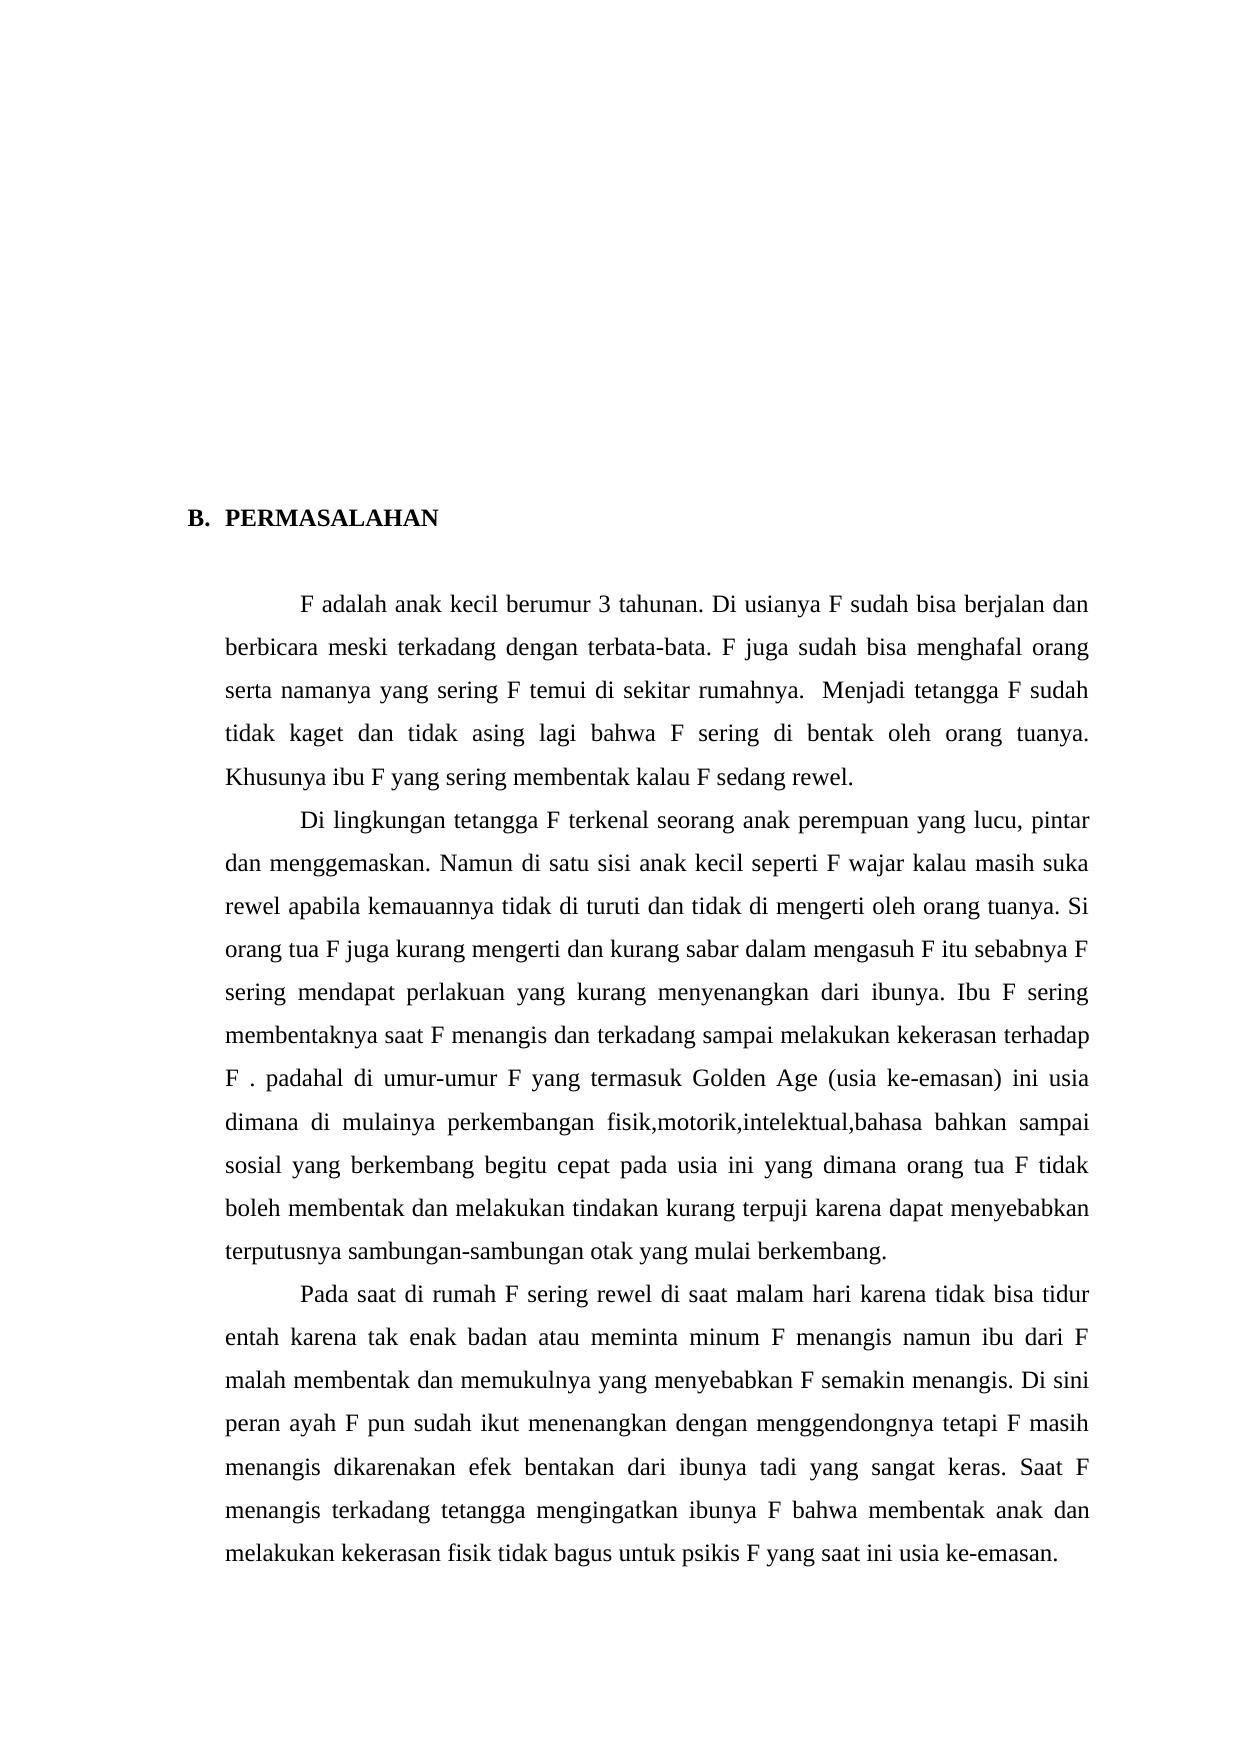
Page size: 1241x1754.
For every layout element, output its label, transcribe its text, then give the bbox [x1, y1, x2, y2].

list F adalah anak kecil berumur 3 tahunan. Di usianya F sudah bisa berjalan dan berbicara meski terkadang dengan terbata-bata. F juga sudah bisa menghafal orang serta namanya yang sering F temui di sekitar rumahnya. Menjadi tetangga F sudah tidak kaget dan tidak asing lagi bahwa F sering di bentak oleh orang tuanya. Khusunya ibu F yang sering membentak kalau F sedang rewel. [225, 589, 1090, 790]
list PERMASALAHAN [187, 503, 1090, 532]
list Pada saat di rumah F sering rewel di saat malam hari karena tidak bisa tidur entah karena tak enak badan atau meminta minum F menangis namun ibu dari F malah membentak dan memukulnya yang menyebabkan F semakin menangis. Di sini peran ayah F pun sudah ikut menenangkan dengan menggendongnya tetapi F masih menangis dikarenakan efek bentakan dari ibunya tadi yang sangat keras. Saat F menangis terkadang tetangga mengingatkan ibunya F bahwa membentak anak dan melakukan kekerasan fisik tidak bagus untuk psikis F yang saat ini usia ke-emasan. [225, 1279, 1090, 1567]
list Di lingkungan tetangga F terkenal seorang anak perempuan yang lucu, pintar dan menggemaskan. Namun di satu sisi anak kecil seperti F wajar kalau masih suka rewel apabila kemauannya tidak di turuti dan tidak di mengerti oleh orang tuanya. Si orang tua F juga kurang mengerti dan kurang sabar dalam mengasuh F itu sebabnya F sering mendapat perlakuan yang kurang menyenangkan dari ibunya. Ibu F sering membentaknya saat F menangis dan terkadang sampai melakukan kekerasan terhadap F . padahal di umur-umur F yang termasuk Golden Age (usia ke-emasan) ini usia dimana di mulainya perkembangan fisik,motorik,intelektual,bahasa bahkan sampai sosial yang berkembang begitu cepat pada usia ini yang dimana orang tua F tidak boleh membentak dan melakukan tindakan kurang terpuji karena dapat menyebabkan terputusnya sambungan-sambungan otak yang mulai berkembang. [225, 805, 1090, 1265]
